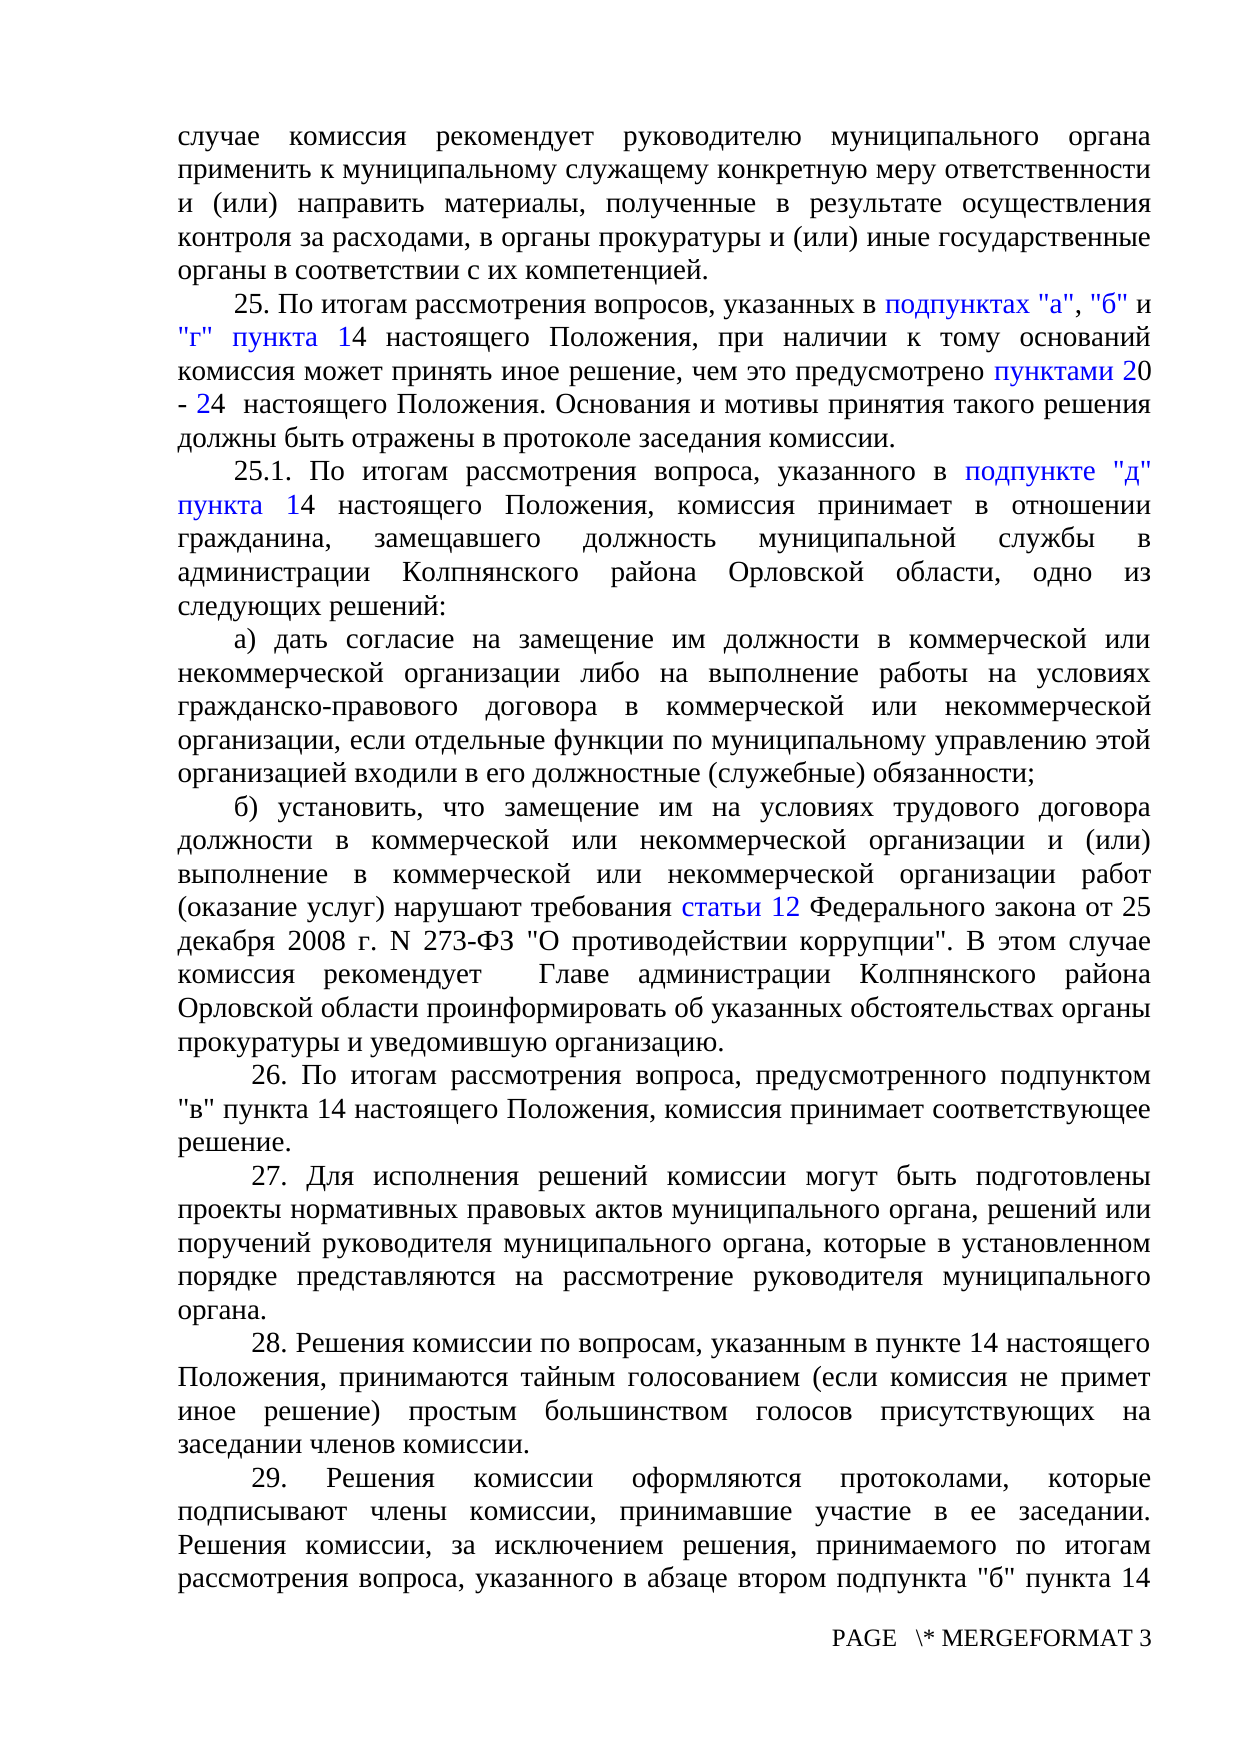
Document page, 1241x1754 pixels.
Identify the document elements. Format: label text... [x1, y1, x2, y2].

text 26. По итогам рассмотрения вопроса, предусмотренного подпунктом "в" пункта 14 настоящего Положения, комиссия принимает соответствующее решение. [177, 1057, 1152, 1158]
text 25. По итогам рассмотрения вопросов, указанных в подпунктах "а", "б" и "г" пункта 14 настоящего Положения, при наличии к тому оснований комиссия может принять иное решение, чем это предусмотрено пунктами 20 - 24 настоящего Положения. Основания и мотивы принятия такого решения должны быть отражены в протоколе заседания комиссии. [177, 286, 1152, 453]
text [177, 118, 1152, 286]
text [177, 1460, 1152, 1594]
text 27. Для исполнения решений комиссии могут быть подготовлены проекты нормативных правовых актов муниципального органа, решений или поручений руководителя муниципального органа, которые в установленном порядке представляются на рассмотрение руководителя муниципального органа. [177, 1158, 1152, 1326]
text б) установить, что замещение им на условиях трудового договора должности в коммерческой или некоммерческой организации и (или) выполнение в коммерческой или некоммерческой организации работ (оказание услуг) нарушают требования статьи 12 Федерального закона от 25 декабря 2008 г. N 273-ФЗ "О противодействии коррупции". В этом случае комиссия рекомендует Главе администрации Колпнянского района Орловской области проинформировать об указанных обстоятельствах органы прокуратуры и уведомившую организацию. [177, 789, 1152, 1057]
text 28. Решения комиссии по вопросам, указанным в пункте 14 настоящего Положения, принимаются тайным голосованием (если комиссия не примет иное решение) простым большинством голосов присутствующих на заседании членов комиссии. [177, 1326, 1152, 1460]
text а) дать согласие на замещение им должности в коммерческой или некоммерческой организации либо на выполнение работы на условиях гражданско-правового договора в коммерческой или некоммерческой организации, если отдельные функции по муниципальному управлению этой организацией входили в его должностные (служебные) обязанности; [177, 621, 1152, 789]
text 25.1. По итогам рассмотрения вопроса, указанного в подпункте "д" пункта 14 настоящего Положения, комиссия принимает в отношении гражданина, замещавшего должность муниципальной службы в администрации Колпнянского района Орловской области, одно из следующих решений: [177, 453, 1152, 621]
